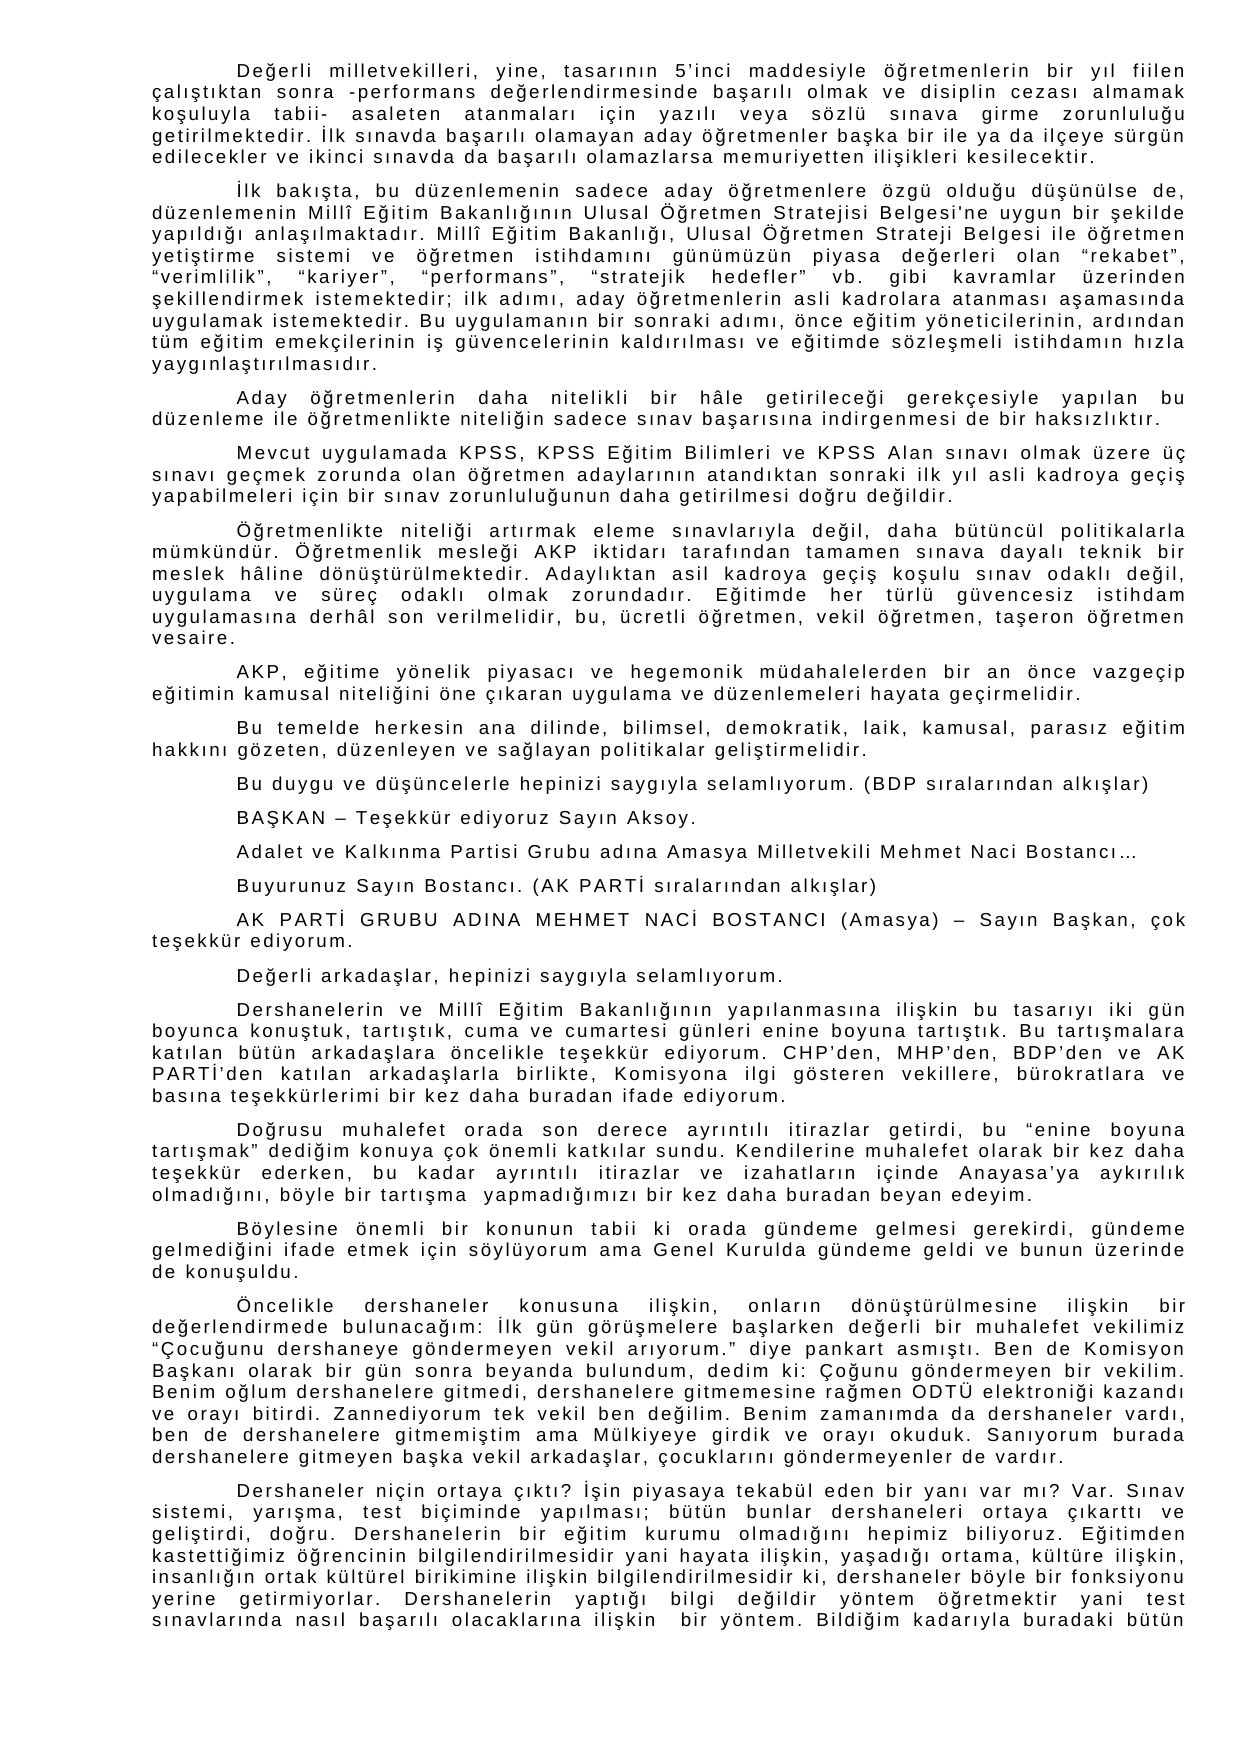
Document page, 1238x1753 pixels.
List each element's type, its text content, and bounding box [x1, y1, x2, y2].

text Öncelikle dershaneler konusuna ilişkin, onların dönüştürülmesine ilişkin bir değerlendirmede bulunacağım: İlk gün görüşmelere başlarken değerli bir muhalefet vekilimiz “Çocuğunu dershaneye göndermeyen vekil arıyorum.” diye pankart asmıştı. Ben de Komisyon Başkanı olarak bir gün sonra beyanda bulundum, dedim ki: Çoğunu göndermeyen bir vekilim. Benim oğlum dershanelere gitmedi, dershanelere gitmemesine rağmen ODTÜ elektroniği kazandı ve orayı bitirdi. Zannediyorum tek vekil ben değilim. Benim zamanımda da dershaneler vardı, ben de dershanelere gitmemiştim ama Mülkiyeye girdik ve orayı okuduk. Sanıyorum burada dershanelere gitmeyen başka vekil arkadaşlar, çocuklarını göndermeyenler de vardır. [152, 1295, 1186, 1467]
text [152, 1480, 1186, 1631]
text Buyurunuz Sayın Bostancı. (AK PARTİ sıralarından alkışlar) [152, 875, 1186, 896]
text Bu duygu ve düşüncelerle hepinizi saygıyla selamlıyorum. (BDP sıralarından alkışlar) [152, 772, 1186, 794]
text Adalet ve Kalkınma Partisi Grubu adına Amasya Milletvekili Mehmet Naci Bostancı… [152, 841, 1186, 862]
text Dershanelerin ve Millî Eğitim Bakanlığının yapılanmasına ilişkin bu tasarıyı iki gün boyunca konuştuk, tartıştık, cuma ve cumartesi günleri enine boyuna tartıştık. Bu tartışmalara katılan bütün arkadaşlara öncelikle teşekkür ediyorum. CHP’den, MHP’den, BDP’den ve AK PARTİ’den katılan arkadaşlarla birlikte, Komisyona ilgi gösteren vekillere, bürokratlara ve basına teşekkürlerimi bir kez daha buradan ifade ediyorum. [152, 998, 1186, 1106]
text Değerli arkadaşlar, hepinizi saygıyla selamlıyorum. [152, 964, 1186, 986]
text Bu temelde herkesin ana dilinde, bilimsel, demokratik, laik, kamusal, parasız eğitim hakkını gözeten, düzenleyen ve sağlayan politikalar geliştirmelidir. [152, 717, 1186, 760]
text Mevcut uygulamada KPSS, KPSS Eğitim Bilimleri ve KPSS Alan sınavı olmak üzere üç sınavı geçmek zorunda olan öğretmen adaylarının atandıktan sonraki ilk yıl asli kadroya geçiş yapabilmeleri için bir sınav zorunluluğunun daha getirilmesi doğru değildir. [152, 442, 1186, 507]
text AKP, eğitime yönelik piyasacı ve hegemonik müdahalelerden bir an önce vazgeçip eğitimin kamusal niteliğini öne çıkaran uygulama ve düzenlemeleri hayata geçirmelidir. [152, 661, 1186, 704]
text BAŞKAN – Teşekkür ediyoruz Sayın Aksoy. [152, 807, 1186, 828]
text Böylesine önemli bir konunun tabii ki orada gündeme gelmesi gerekirdi, gündeme gelmediğini ifade etmek için söylüyorum ama Genel Kurulda gündeme geldi ve bunun üzerinde de konuşuldu. [152, 1217, 1186, 1282]
text Öğretmenlikte niteliği artırmak eleme sınavlarıyla değil, daha bütüncül politikalarla mümkündür. Öğretmenlik mesleği AKP iktidarı tarafından tamamen sınava dayalı teknik bir meslek hâline dönüştürülmektedir. Adaylıktan asil kadroya geçiş koşulu sınav odaklı değil, uygulama ve süreç odaklı olmak zorundadır. Eğitimde her türlü güvencesiz istihdam uygulamasına derhâl son verilmelidir, bu, ücretli öğretmen, vekil öğretmen, taşeron öğretmen vesaire. [152, 519, 1186, 649]
text AK PARTİ GRUBU ADINA MEHMET NACİ BOSTANCI (Amasya) – Sayın Başkan, çok teşekkür ediyorum. [152, 909, 1186, 952]
text İlk bakışta, bu düzenlemenin sadece aday öğretmenlere özgü olduğu düşünülse de, düzenlemenin Millî Eğitim Bakanlığının Ulusal Öğretmen Stratejisi Belgesi'ne uygun bir şekilde yapıldığı anlaşılmaktadır. Millî Eğitim Bakanlığı, Ulusal Öğretmen Strateji Belgesi ile öğretmen yetiştirme sistemi ve öğretmen istihdamını günümüzün piyasa değerleri olan “rekabet”, “verimlilik”, “kariyer”, “performans”, “stratejik hedefler” vb. gibi kavramlar üzerinden şekillendirmek istemektedir; ilk adımı, aday öğretmenlerin asli kadrolara atanması aşamasında uygulamak istemektedir. Bu uygulamanın bir sonraki adımı, önce eğitim yöneticilerinin, ardından tüm eğitim emekçilerinin iş güvencelerinin kaldırılması ve eğitimde sözleşmeli istihdamın hızla yaygınlaştırılmasıdır. [152, 180, 1186, 374]
text Aday öğretmenlerin daha nitelikli bir hâle getirileceği gerekçesiyle yapılan bu düzenleme ile öğretmenlikte niteliğin sadece sınav başarısına indirgenmesi de bir haksızlıktır. [152, 387, 1186, 430]
text Doğrusu muhalefet orada son derece ayrıntılı itirazlar getirdi, bu “enine boyuna tartışmak” dediğim konuya çok önemli katkılar sundu. Kendilerine muhalefet olarak bir kez daha teşekkür ederken, bu kadar ayrıntılı itirazlar ve izahatların içinde Anayasa’ya aykırılık olmadığını, böyle bir tartışma yapmadığımızı bir kez daha buradan beyan edeyim. [152, 1119, 1186, 1205]
text Değerli milletvekilleri, yine, tasarının 5’inci maddesiyle öğretmenlerin bir yıl fiilen çalıştıktan sonra -performans değerlendirmesinde başarılı olmak ve disiplin cezası almamak koşuluyla tabii- asaleten atanmaları için yazılı veya sözlü sınava girme zorunluluğu getirilmektedir. İlk sınavda başarılı olamayan aday öğretmenler başka bir ile ya da ilçeye sürgün edilecekler ve ikinci sınavda da başarılı olamazlarsa memuriyetten ilişikleri kesilecektir. [152, 60, 1186, 167]
